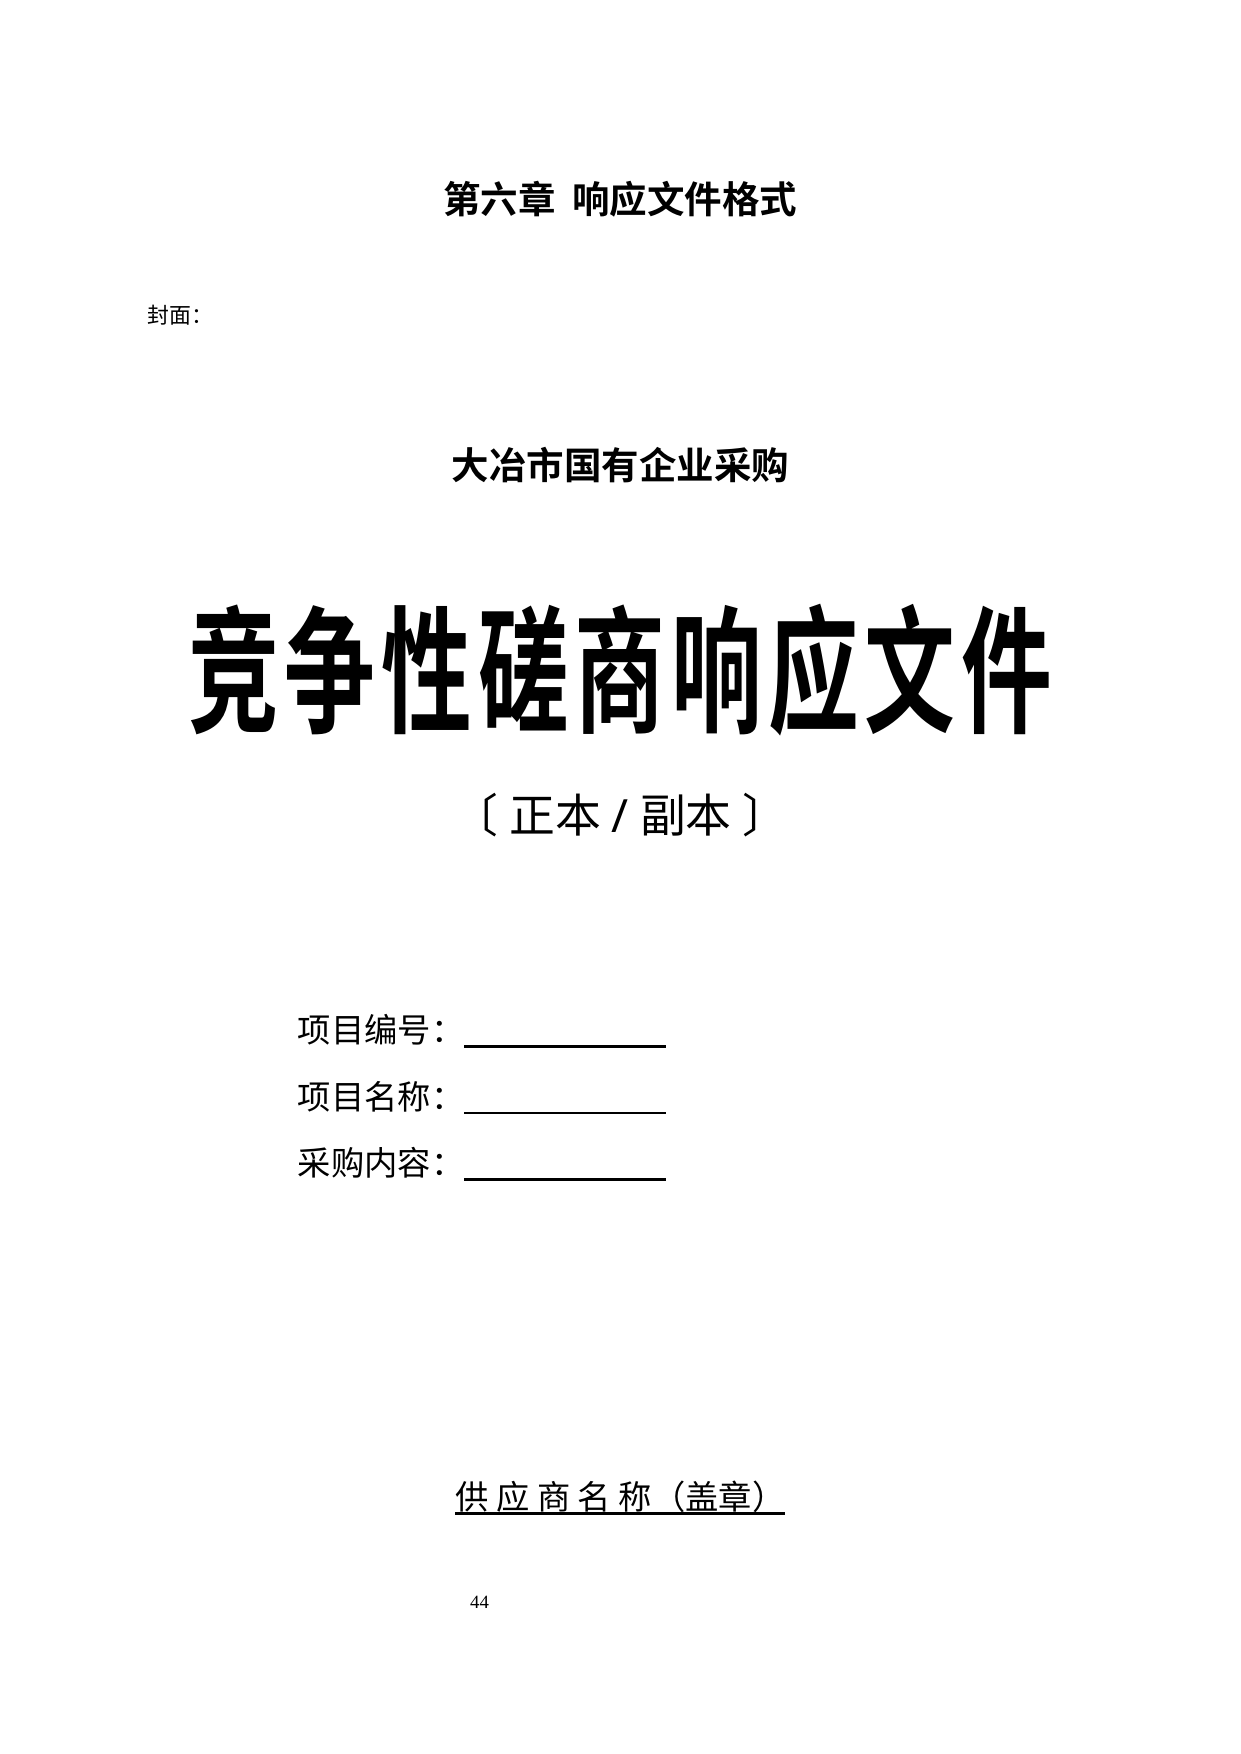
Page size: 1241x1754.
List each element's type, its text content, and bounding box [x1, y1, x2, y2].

text 项目名称： [148, 1062, 1093, 1128]
text 〔 正本 / 副本 〕 [148, 762, 1093, 862]
text 项目编号： [148, 995, 1093, 1062]
text 竞争性磋商响应文件 [148, 563, 1093, 762]
text 采购内容： [148, 1128, 1093, 1194]
title 第六章 响应文件格式 [148, 164, 1093, 231]
text 大冶市国有企业采购 [148, 430, 1093, 497]
text 封面： [148, 297, 1093, 331]
text 供 应 商 名 称（盖章） [148, 1462, 1093, 1528]
